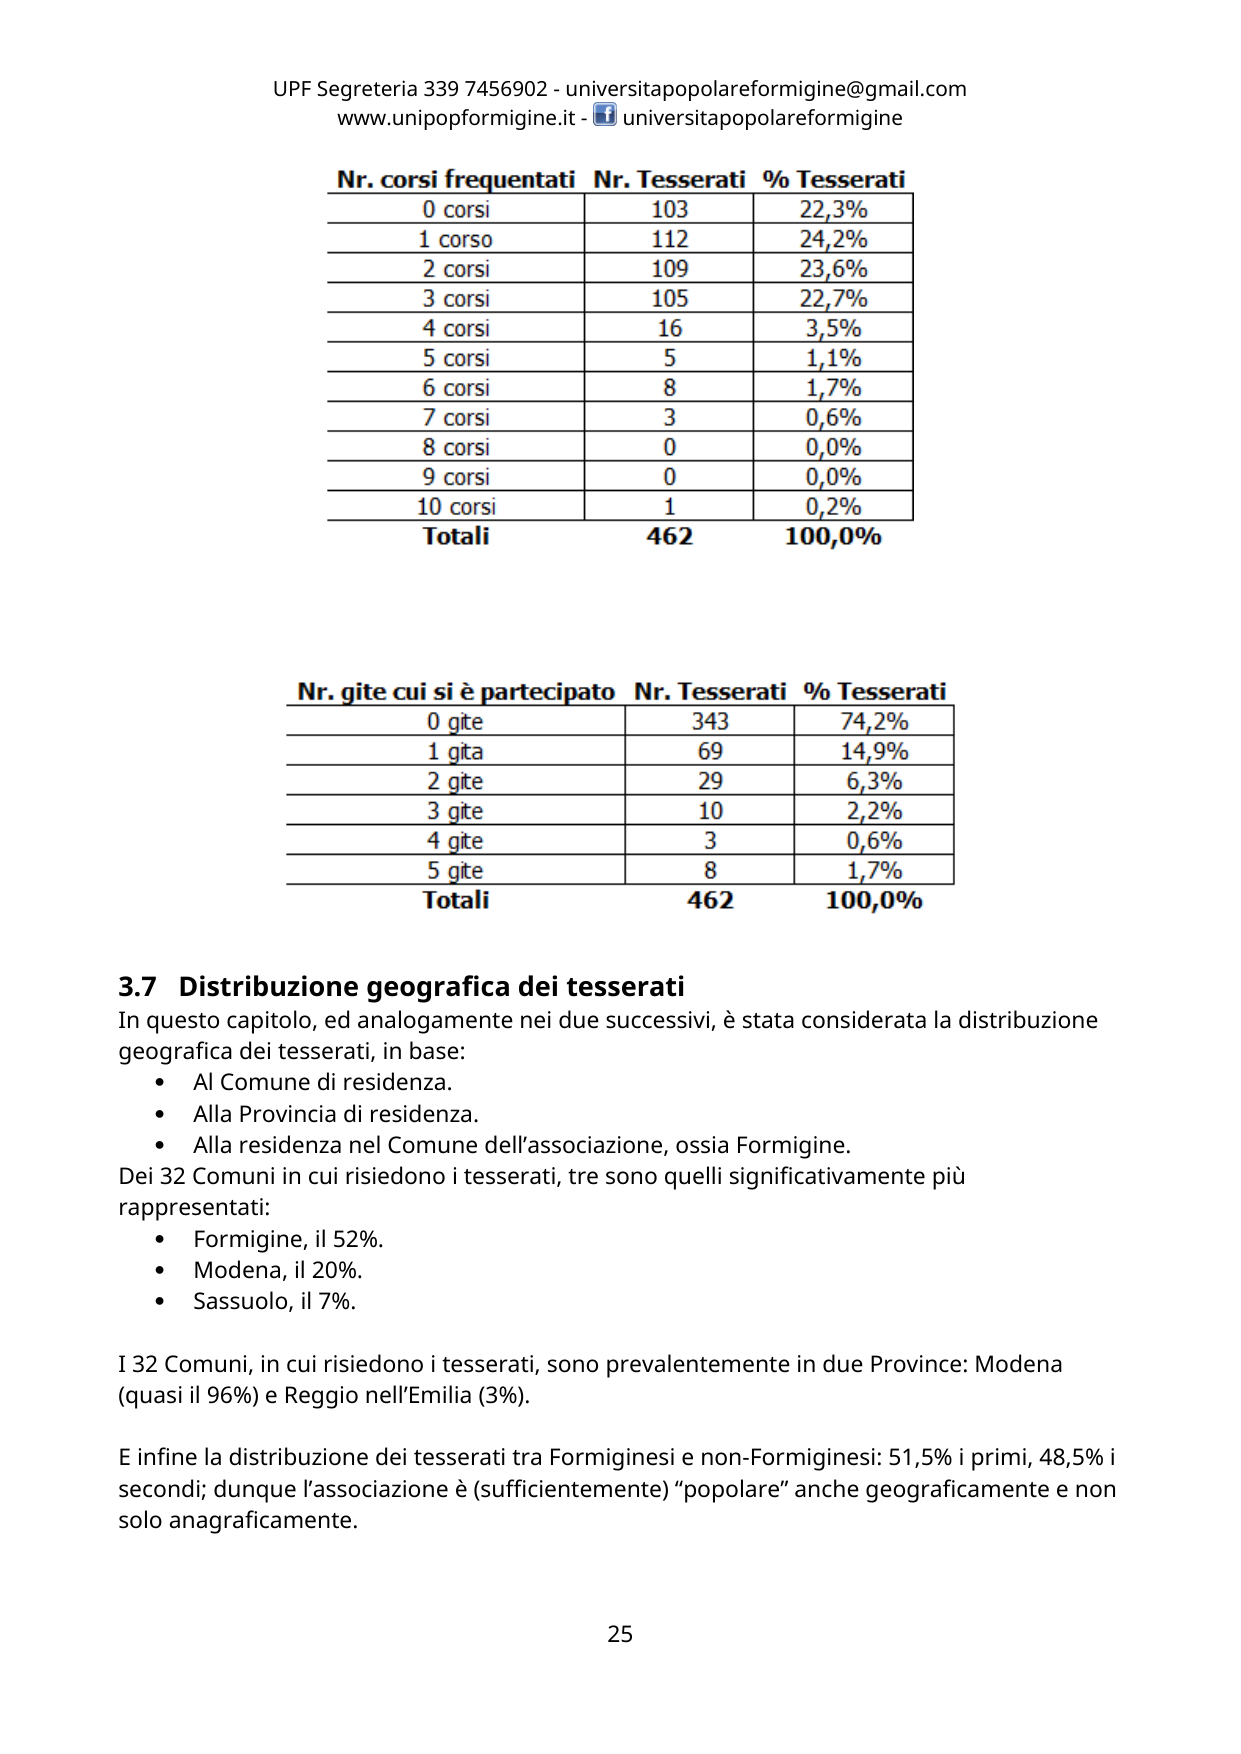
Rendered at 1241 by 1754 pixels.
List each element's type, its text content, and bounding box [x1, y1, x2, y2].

subtitle Distribuzione geografica dei tesserati [118, 967, 1122, 1004]
list Alla residenza nel Comune dell’associazione, ossia Formigine. [156, 1129, 1122, 1160]
text In questo capitolo, ed analogamente nei due successivi, è stata considerata la distribuzione geografica dei tesserati, in base: [118, 1004, 1122, 1066]
list Alla Provincia di residenza. [156, 1098, 1122, 1129]
picture [593, 102, 617, 126]
text Dei 32 Comuni in cui risiedono i tesserati, tre sono quelli significativamente più rappresentati: [118, 1160, 1122, 1223]
picture [285, 675, 955, 915]
text I 32 Comuni, in cui risiedono i tesserati, sono prevalentemente in due Province: Modena (quasi il 96%) e Reggio nell’Emilia (3%). [118, 1348, 1122, 1410]
list Al Comune di residenza. [156, 1066, 1122, 1098]
picture [326, 163, 914, 551]
text E infine la distribuzione dei tesserati tra Formiginesi e non-Formiginesi: 51,5% i primi, 48,5% i secondi; dunque l’associazione è (sufficientemente) “popolare” anche geograficamente e non solo anagraficamente. [118, 1441, 1122, 1535]
list Formigine, il 52%. [156, 1223, 1122, 1254]
list Modena, il 20%. [156, 1254, 1122, 1285]
list Sassuolo, il 7%. [156, 1285, 1122, 1316]
